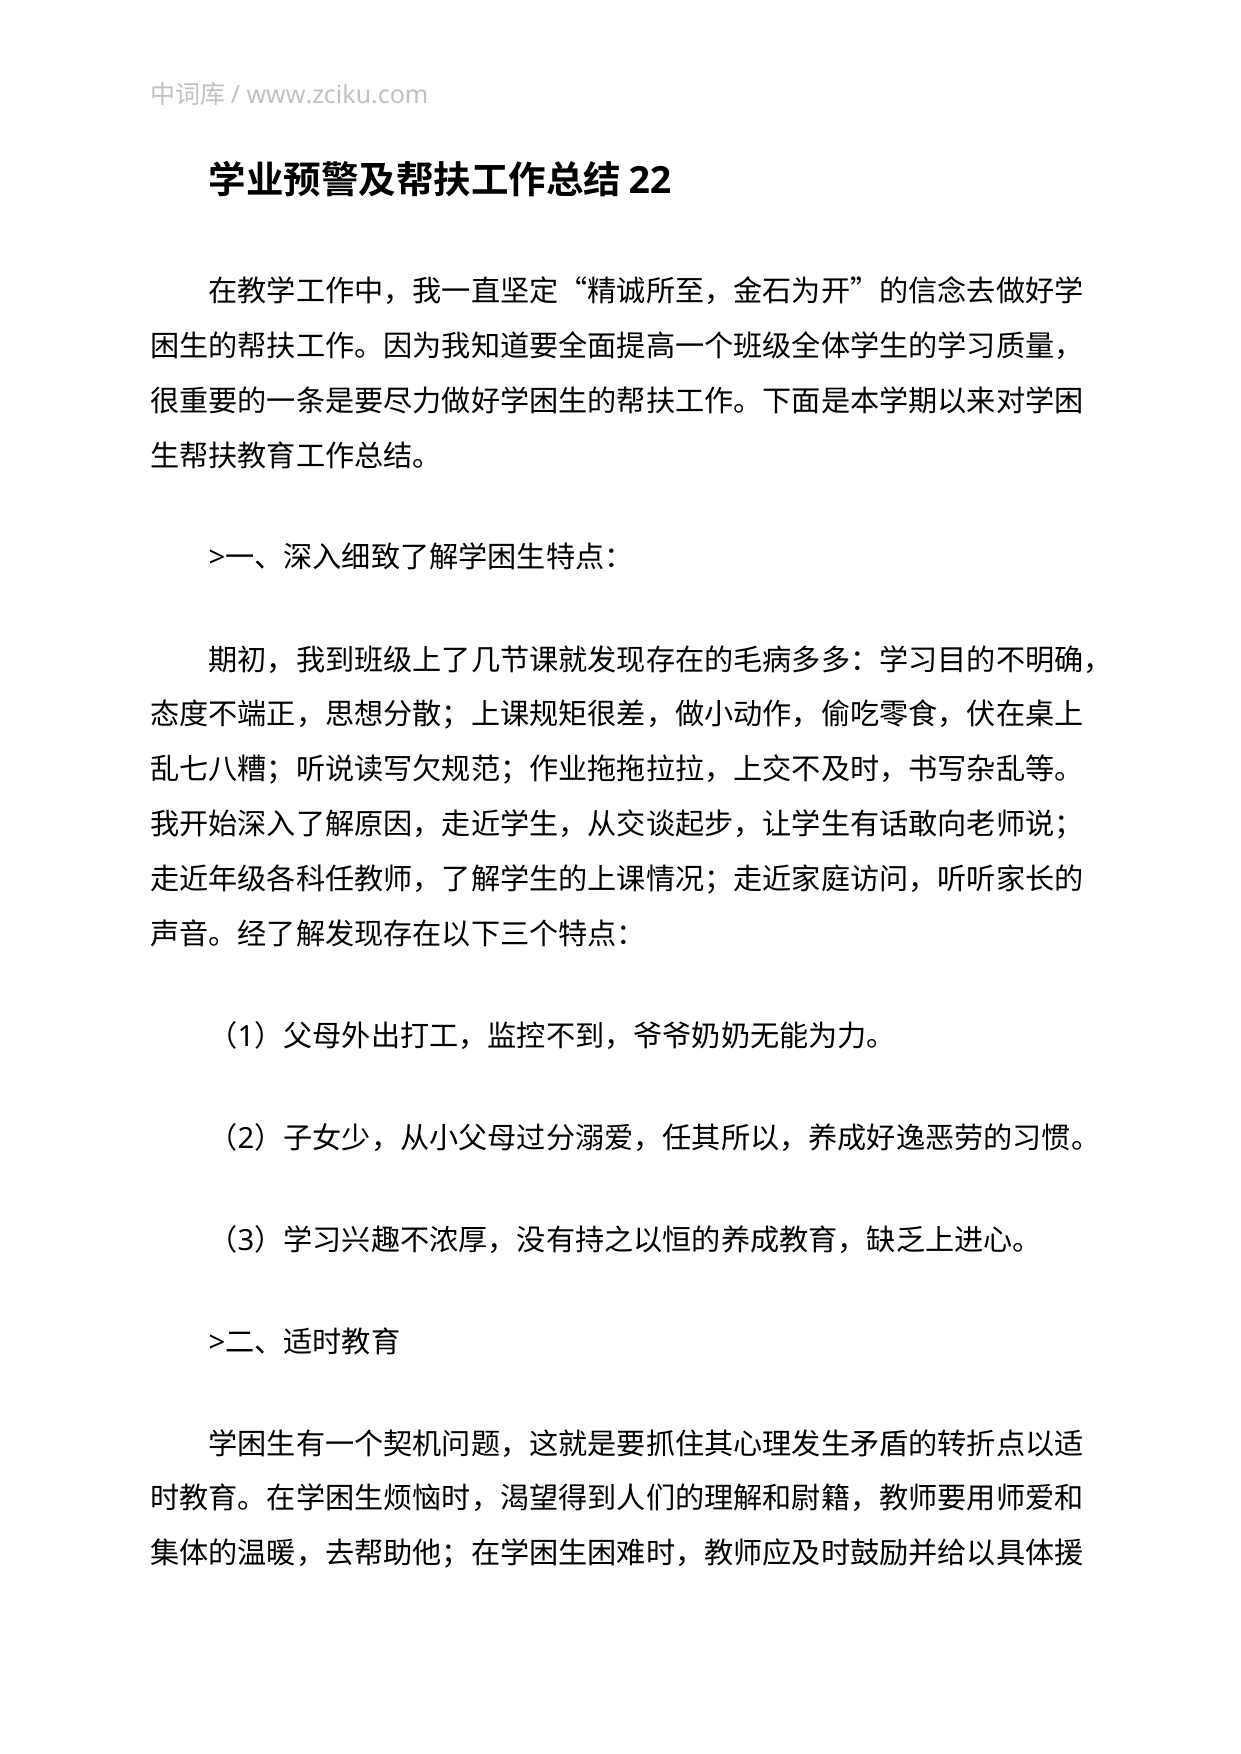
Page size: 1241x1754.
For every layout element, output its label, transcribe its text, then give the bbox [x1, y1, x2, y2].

text 学业预警及帮扶工作总结22 [150, 150, 1090, 204]
text 期初，我到班级上了几节课就发现存在的毛病多多：学习目的不明确，态度不端正，思想分散；上课规矩很差，做小动作，偷吃零食，伏在桌上乱七八糟；听说读写欠规范；作业拖拖拉拉，上交不及时，书写杂乱等。我开始深入了解原因，走近学生，从交谈起步，让学生有话敢向老师说；走近年级各科任教师，了解学生的上课情况；走近家庭访问，听听家长的声音。经了解发现存在以下三个特点： [150, 636, 1090, 953]
text >二、适时教育 [150, 1318, 1090, 1361]
text （1）父母外出打工，监控不到，爷爷奶奶无能为力。 [150, 1012, 1090, 1055]
text （3）学习兴趣不浓厚，没有持之以恒的养成教育，缺乏上进心。 [150, 1216, 1090, 1259]
text >一、深入细致了解学困生特点： [150, 534, 1090, 576]
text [150, 1420, 1090, 1572]
text 在教学工作中，我一直坚定“精诚所至，金石为开”的信念去做好学困生的帮扶工作。因为我知道要全面提高一个班级全体学生的学习质量，很重要的一条是要尽力做好学困生的帮扶工作。下面是本学期以来对学困生帮扶教育工作总结。 [150, 268, 1090, 474]
text （2）子女少，从小父母过分溺爱，任其所以，养成好逸恶劳的习惯。 [150, 1114, 1090, 1157]
